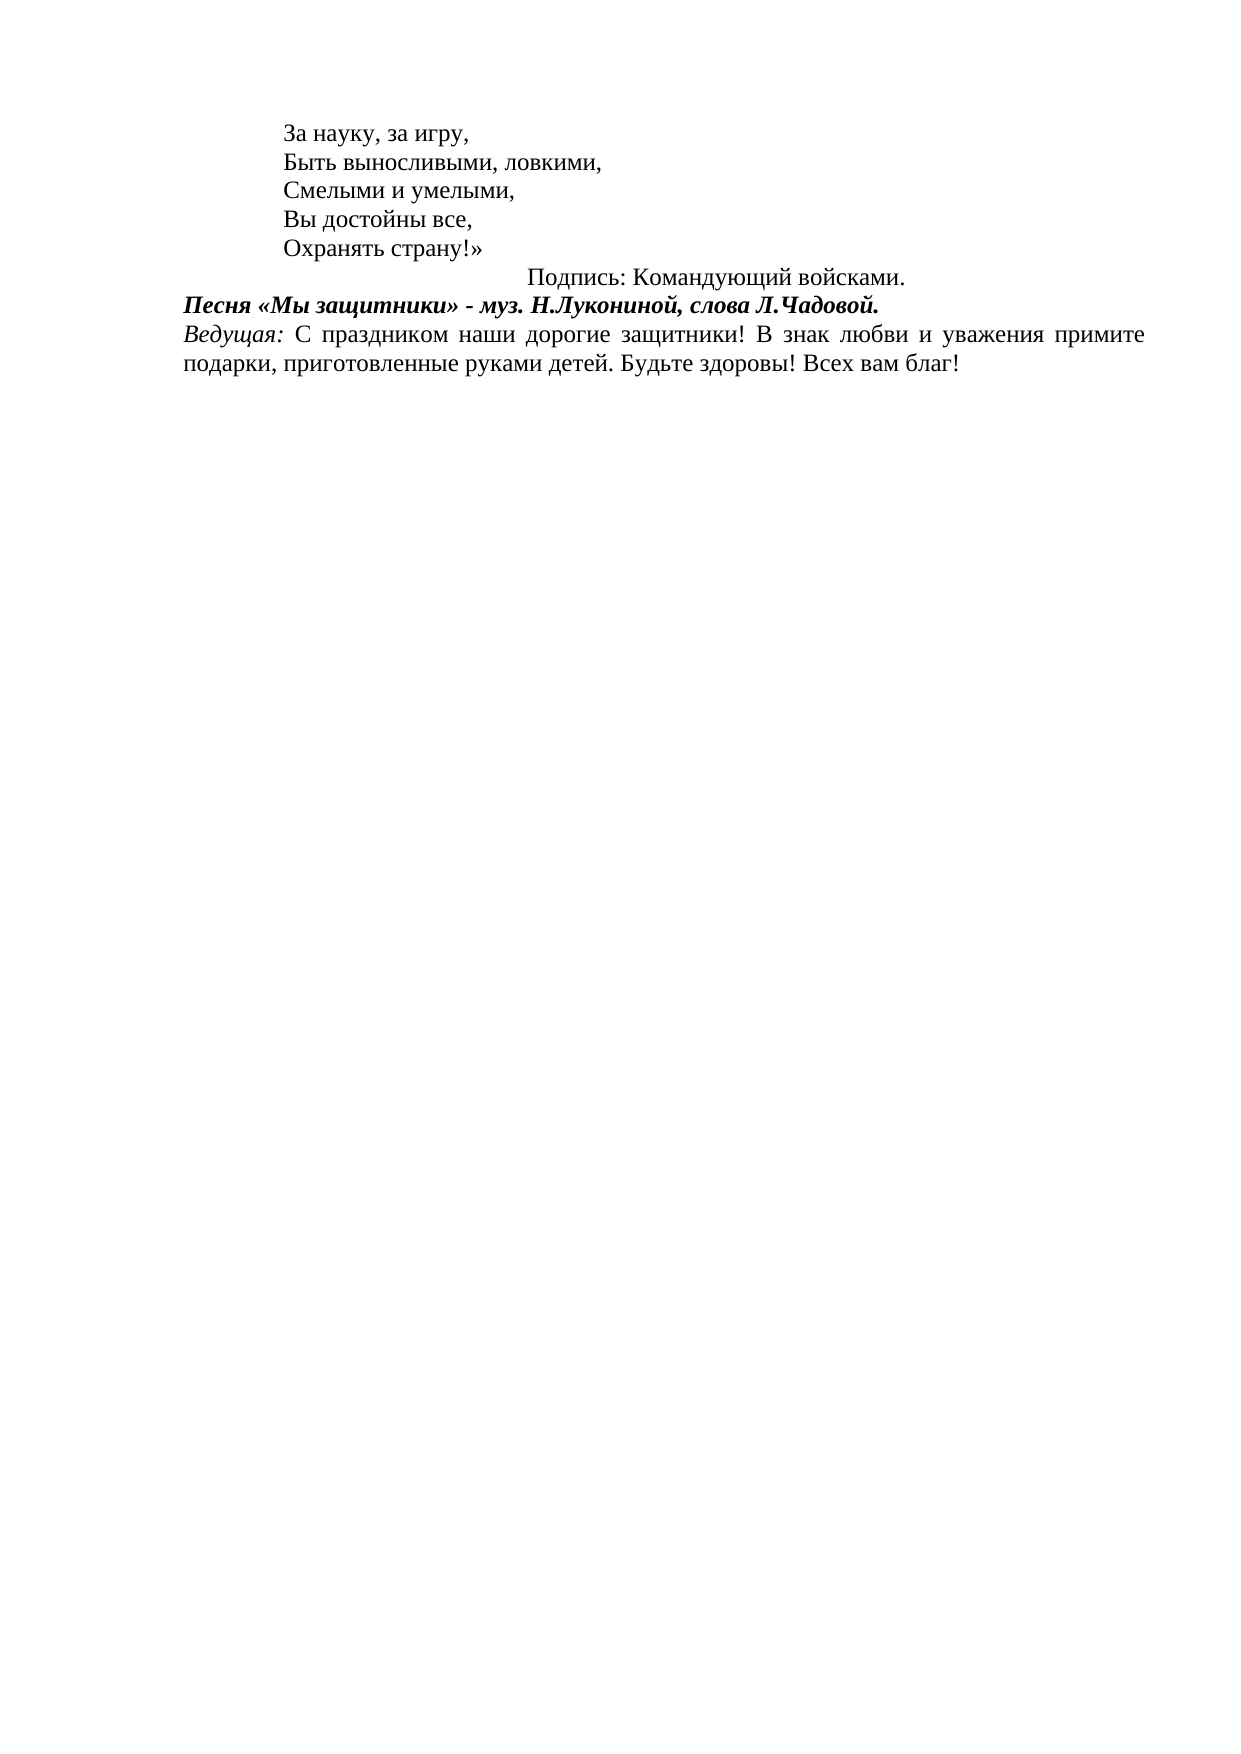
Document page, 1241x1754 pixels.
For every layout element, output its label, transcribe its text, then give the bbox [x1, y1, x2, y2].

text Быть выносливыми, ловкими, [183, 147, 1146, 176]
text Охранять страну!» [183, 233, 1146, 262]
text За науку, за игру, [183, 118, 1146, 147]
text Песня «Мы защитники» - муз. Н.Лукониной, слова Л.Чадовой. [183, 291, 1146, 319]
text Вы достойны все, [183, 204, 1146, 233]
text Смелыми и умелыми, [183, 176, 1146, 204]
text Ведущая: С праздником наши дорогие защитники! В знак любви и уважения примите подарки, приготовленные руками детей. Будьте здоровы! Всех вам благ! [183, 319, 1146, 377]
text Подпись: Командующий войсками. [183, 262, 1146, 291]
